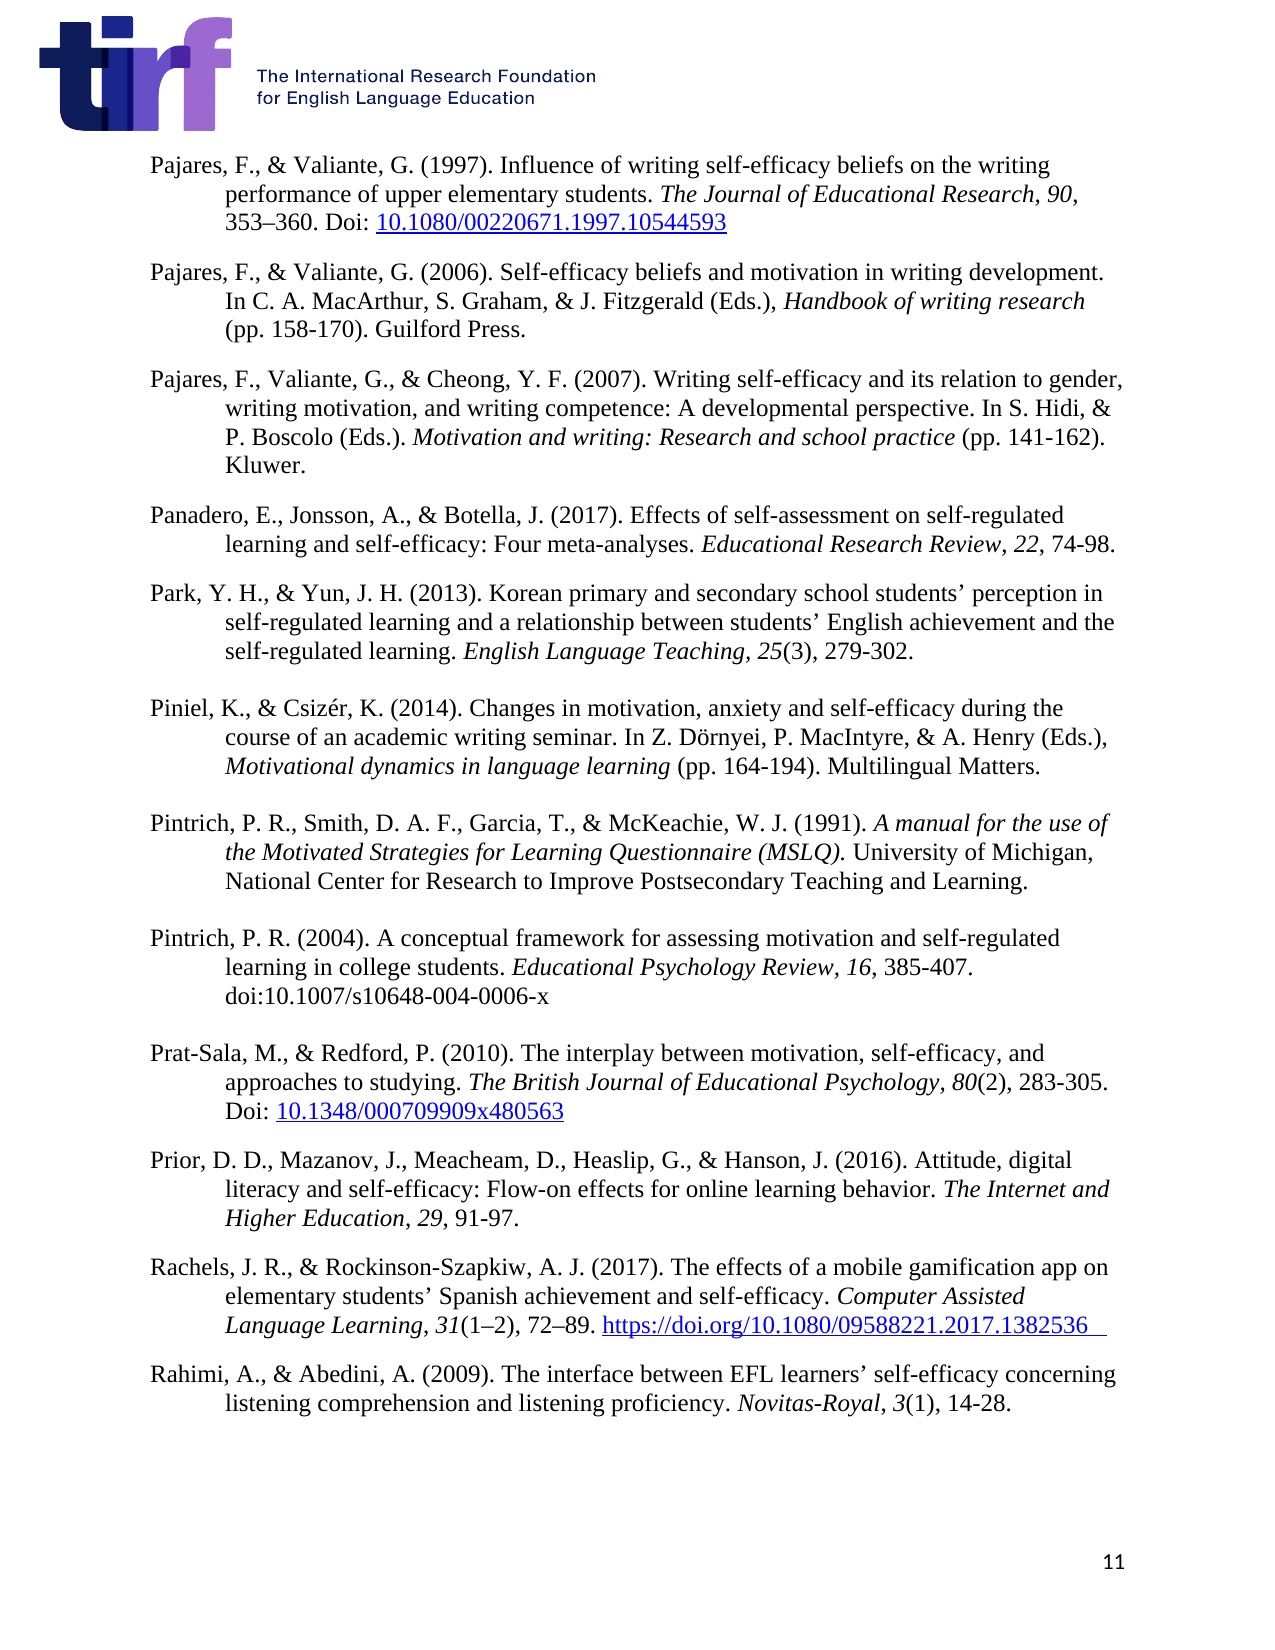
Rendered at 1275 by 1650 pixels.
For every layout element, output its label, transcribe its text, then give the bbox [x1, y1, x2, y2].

text Prat-Sala, M., & Redford, P. (2010). The interplay between motivation, self-efficacy, and approaches to studying. The British Journal of Educational Psychology, 80(2), 283-305. Doi: 10.1348/000709909x480563 [150, 1038, 1125, 1124]
text Rahimi, A., & Abedini, A. (2009). The interface between EFL learners’ self-efficacy concerning listening comprehension and listening proficiency. Novitas-Royal, 3(1), 14-28. [150, 1359, 1125, 1417]
text Prior, D. D., Mazanov, J., Meacheam, D., Heaslip, G., & Hanson, J. (2016). Attitude, digital literacy and self-efficacy: Flow-on effects for online learning behavior. The Internet and Higher Education, 29, 91-97. [150, 1145, 1125, 1232]
picture [39, 16, 602, 131]
list Pajares, F., & Valiante, G. (2006). Self-efficacy beliefs and motivation in writing development. In C. A. MacArthur, S. Graham, & J. Fitzgerald (Eds.), Handbook of writing research (pp. 158-170). Guilford Press. [150, 257, 1125, 343]
text Piniel, K., & Csizér, K. (2014). Changes in motivation, anxiety and self-efficacy during the course of an academic writing seminar. In Z. Dörnyei, P. MacIntyre, & A. Henry (Eds.), Motivational dynamics in language learning (pp. 164-194). Multilingual Matters. [150, 693, 1125, 779]
text Pajares, F., Valiante, G., & Cheong, Y. F. (2007). Writing self-efficacy and its relation to gender, writing motivation, and writing competence: A developmental perspective. In S. Hidi, & P. Boscolo (Eds.). Motivation and writing: Research and school practice (pp. 141-162). Kluwer. [150, 364, 1125, 479]
text Panadero, E., Jonsson, A., & Botella, J. (2017). Effects of self-assessment on self-regulated learning and self-efficacy: Four meta-analyses. Educational Research Review, 22, 74-98. [150, 500, 1125, 557]
text Rachels, J. R., & Rockinson-Szapkiw, A. J. (2017). The effects of a mobile gamification app on elementary students’ Spanish achievement and self-efficacy. Computer Assisted Language Learning, 31(1–2), 72–89. https://doi.org/10.1080/09588221.2017.1382536 [150, 1252, 1125, 1339]
text Park, Y. H., & Yun, J. H. (2013). Korean primary and secondary school students’ perception in self-regulated learning and a relationship between students’ English achievement and the self-regulated learning. English Language Teaching, 25(3), 279-302. [150, 578, 1125, 664]
text Pintrich, P. R., Smith, D. A. F., Garcia, T., & McKeachie, W. J. (1991). A manual for the use of the Motivated Strategies for Learning Questionnaire (MSLQ). University of Michigan, National Center for Research to Improve Postsecondary Teaching and Learning. [150, 808, 1125, 894]
text Pintrich, P. R. (2004). A conceptual framework for assessing motivation and self-regulated learning in college students. Educational Psychology Review, 16, 385-407. doi:10.1007/s10648-004-0006-x [150, 923, 1125, 1009]
text Pajares, F., & Valiante, G. (1997). Influence of writing self-efficacy beliefs on the writing performance of upper elementary students. The Journal of Educational Research, 90, 353–360. Doi: 10.1080/00220671.1997.10544593 [150, 150, 1125, 236]
